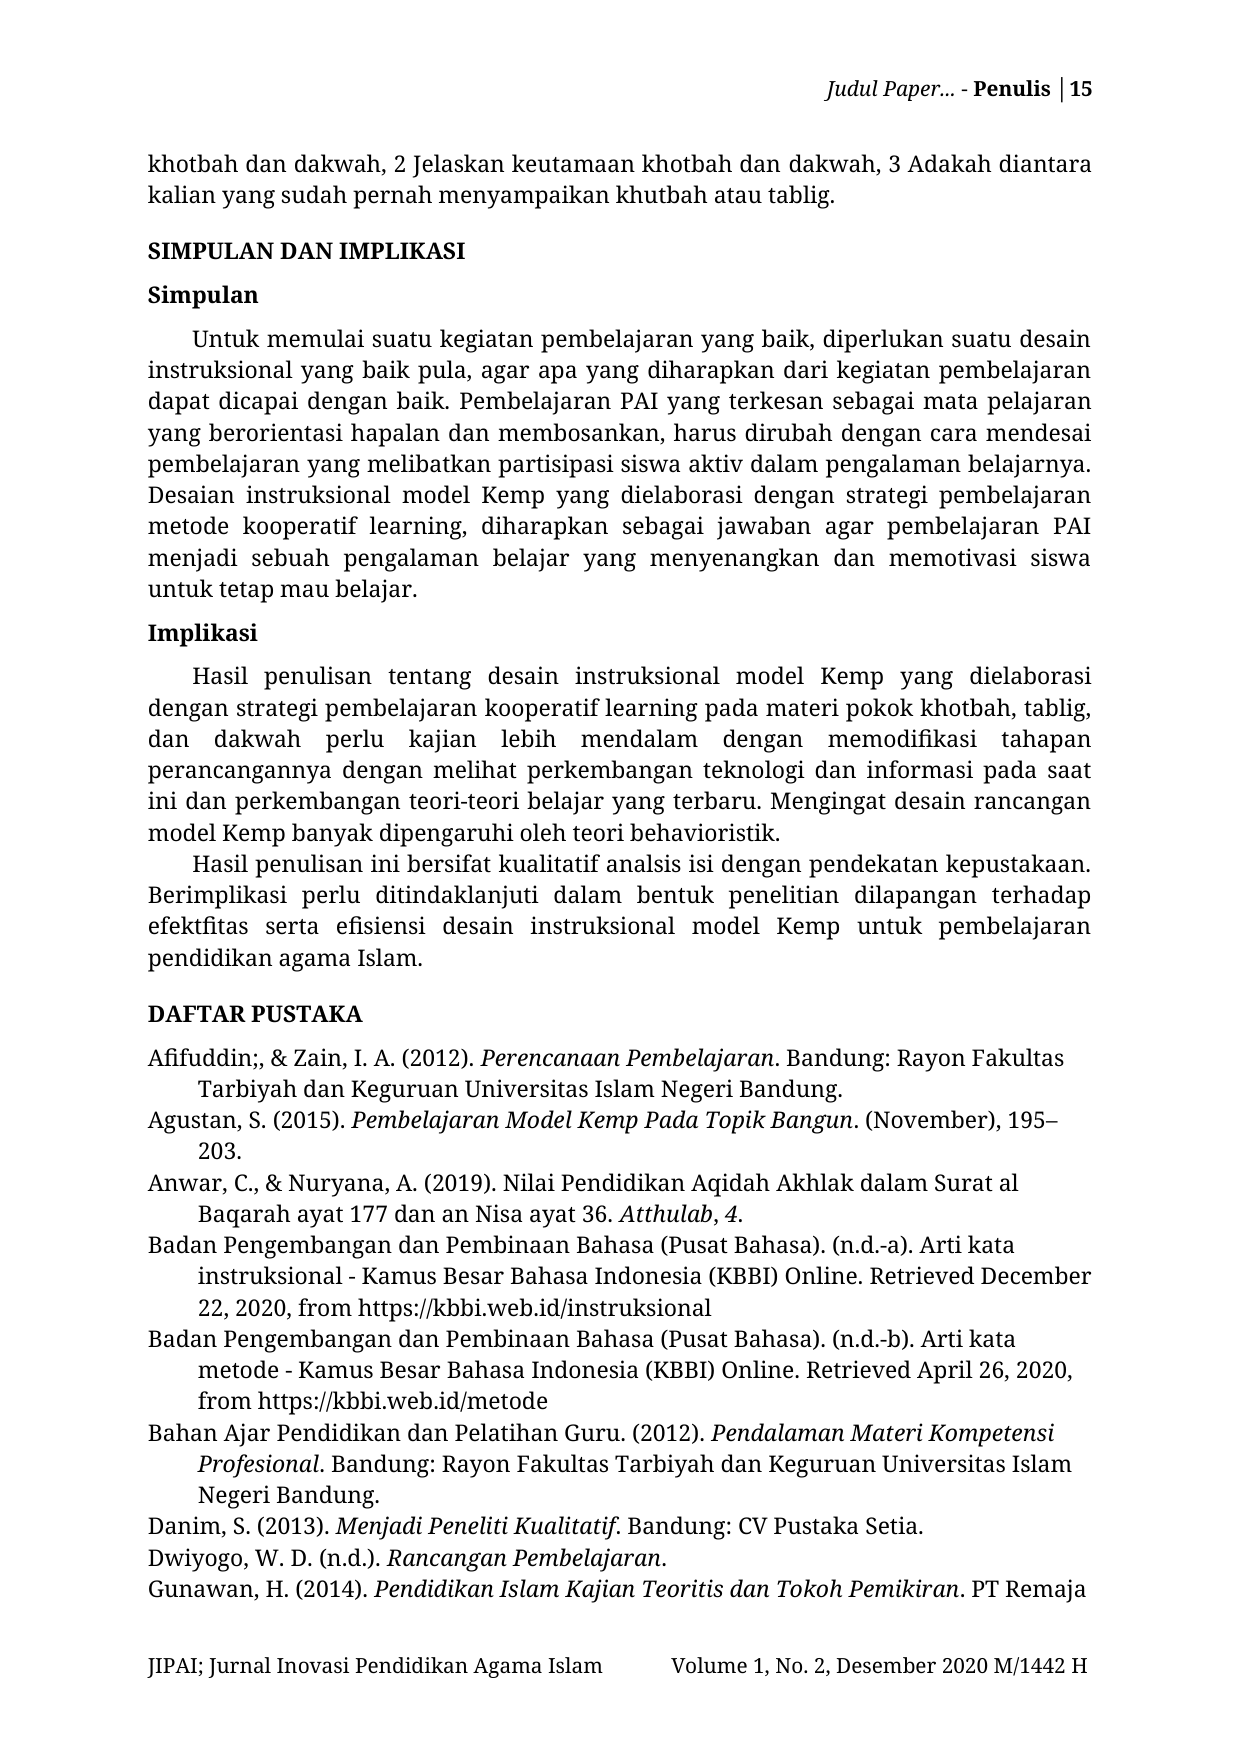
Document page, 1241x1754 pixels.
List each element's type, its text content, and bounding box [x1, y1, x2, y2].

text Bahan Ajar Pendidikan dan Pelatihan Guru. (2012). Pendalaman Materi Kompetensi Profesional. Bandung: Rayon Fakultas Tarbiyah dan Keguruan Universitas Islam Negeri Bandung. [148, 1416, 1092, 1510]
text Simpulan [148, 279, 1092, 310]
text Afifuddin;, & Zain, I. A. (2012). Perencanaan Pembelajaran. Bandung: Rayon Fakultas Tarbiyah dan Keguruan Universitas Islam Negeri Bandung. [148, 1041, 1092, 1104]
text Hasil penulisan ini bersifat kualitatif analsis isi dengan pendekatan kepustakaan. Berimplikasi perlu ditindaklanjuti dalam bentuk penelitian dilapangan terhadap efektfitas serta efisiensi desain instruksional model Kemp untuk pembelajaran pendidikan agama Islam. [148, 848, 1092, 973]
text Badan Pengembangan dan Pembinaan Bahasa (Pusat Bahasa). (n.d.-b). Arti kata metode - Kamus Besar Bahasa Indonesia (KBBI) Online. Retrieved April 26, 2020, from https://kbbi.web.id/metode [148, 1323, 1092, 1416]
text DAFTAR PUSTAKA [148, 998, 1092, 1029]
text Implikasi [148, 616, 1092, 648]
text Danim, S. (2013). Menjadi Peneliti Kualitatif. Bandung: CV Pustaka Setia. [148, 1510, 1092, 1541]
text Dwiyogo, W. D. (n.d.). Rancangan Pembelajaran. [148, 1541, 1092, 1573]
text Untuk memulai suatu kegiatan pembelajaran yang baik, diperlukan suatu desain instruksional yang baik pula, agar apa yang diharapkan dari kegiatan pembelajaran dapat dicapai dengan baik. Pembelajaran PAI yang terkesan sebagai mata pelajaran yang berorientasi hapalan dan membosankan, harus dirubah dengan cara mendesai pembelajaran yang melibatkan partisipasi siswa aktiv dalam pengalaman belajarnya. Desaian instruksional model Kemp yang dielaborasi dengan strategi pembelajaran metode kooperatif learning, diharapkan sebagai jawaban agar pembelajaran PAI menjadi sebuah pengalaman belajar yang menyenangkan dan memotivasi siswa untuk tetap mau belajar. [148, 323, 1092, 604]
text Agustan, S. (2015). Pembelajaran Model Kemp Pada Topik Bangun. (November), 195–203. [148, 1104, 1092, 1166]
text SIMPULAN DAN IMPLIKASI [148, 235, 1092, 266]
text Badan Pengembangan dan Pembinaan Bahasa (Pusat Bahasa). (n.d.-a). Arti kata instruksional - Kamus Besar Bahasa Indonesia (KBBI) Online. Retrieved December 22, 2020, from https://kbbi.web.id/instruksional [148, 1229, 1092, 1323]
text Hasil penulisan tentang desain instruksional model Kemp yang dielaborasi dengan strategi pembelajaran kooperatif learning pada materi pokok khotbah, tablig, dan dakwah perlu kajian lebih mendalam dengan memodifikasi tahapan perancangannya dengan melihat perkembangan teknologi dan informasi pada saat ini dan perkembangan teori-teori belajar yang terbaru. Mengingat desain rancangan model Kemp banyak dipengaruhi oleh teori behavioristik. [148, 660, 1092, 848]
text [148, 1573, 1092, 1604]
text Anwar, C., & Nuryana, A. (2019). Nilai Pendidikan Aqidah Akhlak dalam Surat al Baqarah ayat 177 dan an Nisa ayat 36. Atthulab, 4. [148, 1166, 1092, 1229]
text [148, 148, 1092, 210]
